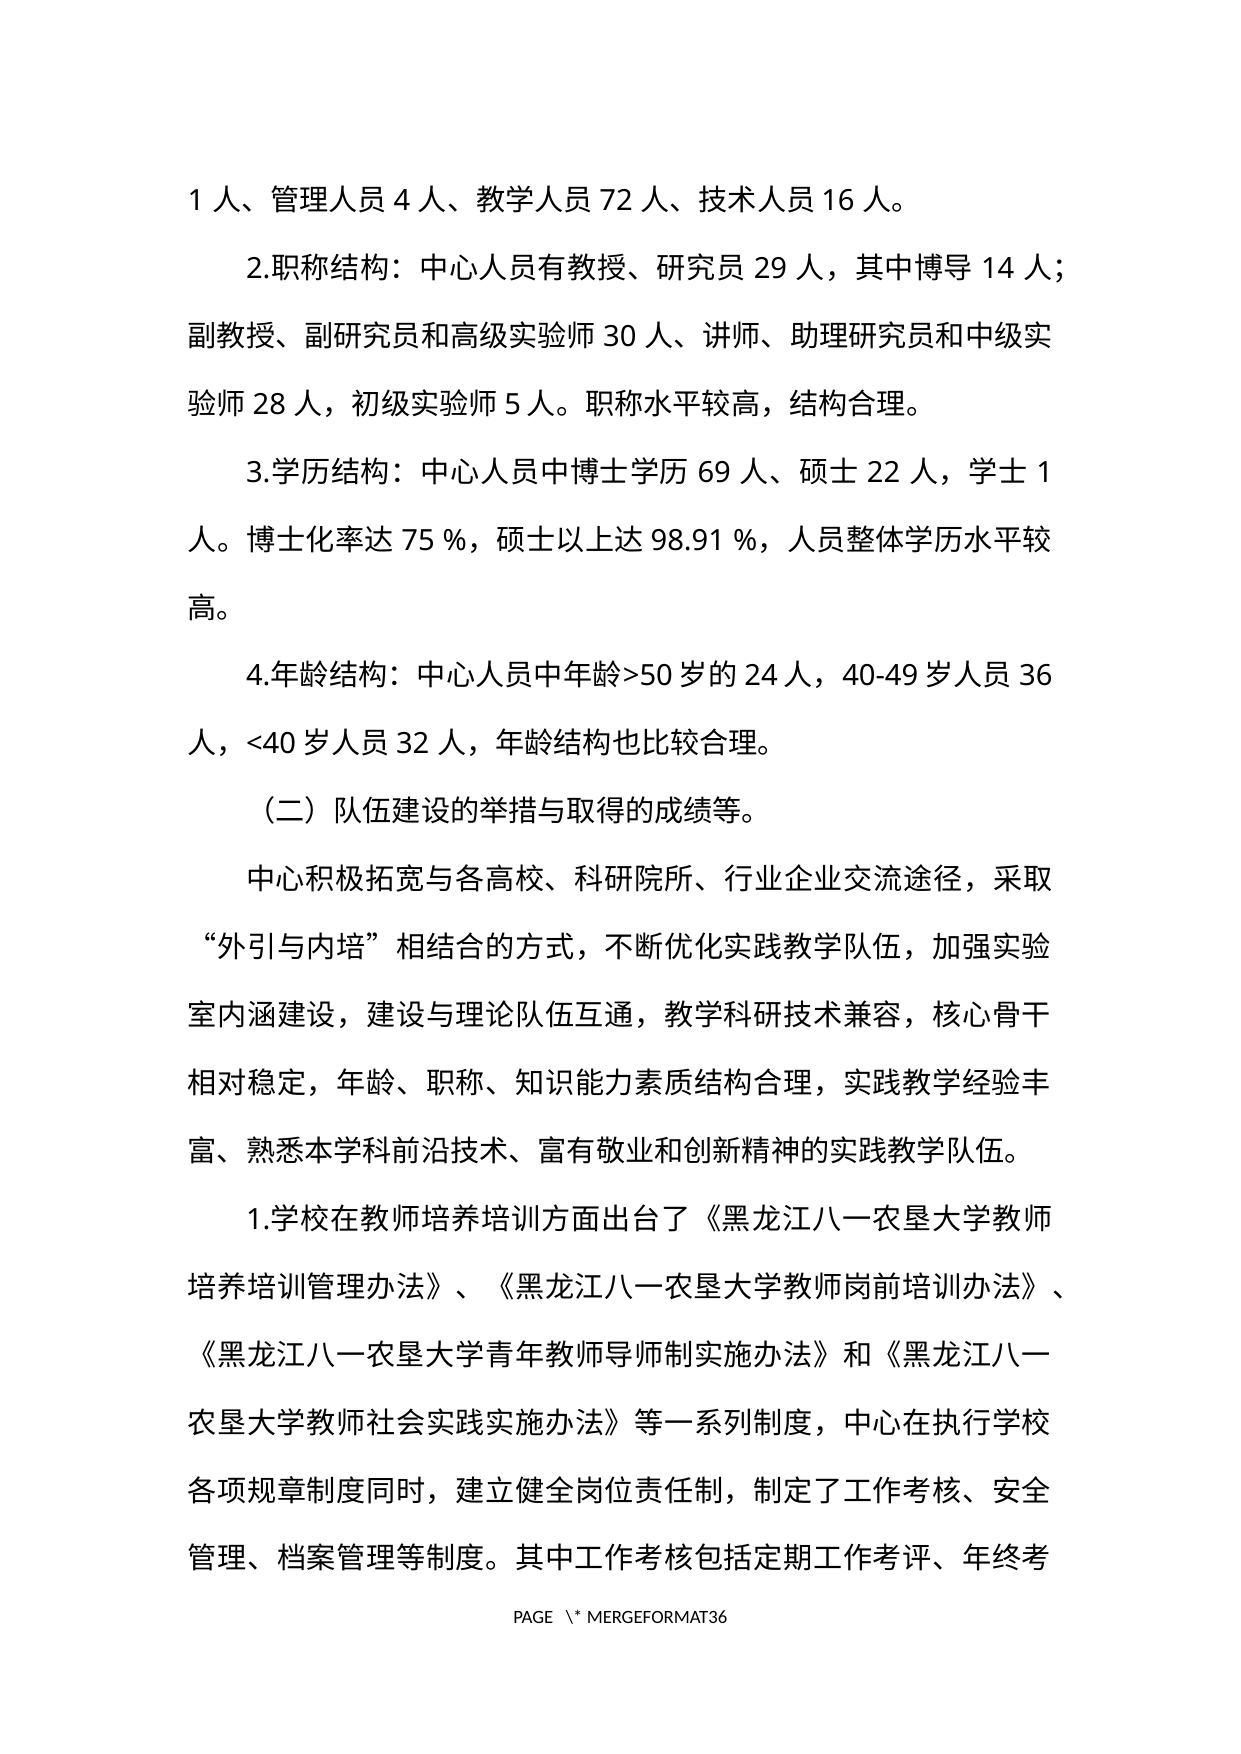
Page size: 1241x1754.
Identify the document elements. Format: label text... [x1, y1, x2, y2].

text 中心积极拓宽与各高校、科研院所、行业企业交流途径，采取“外引与内培”相结合的方式，不断优化实践教学队伍，加强实验室内涵建设，建设与理论队伍互通，教学科研技术兼容，核心骨干相对稳定，年龄、职称、知识能力素质结构合理，实践教学经验丰富、熟悉本学科前沿技术、富有敬业和创新精神的实践教学队伍。 [187, 843, 1053, 1183]
text 2.职称结构：中心人员有教授、研究员 29 人，其中博导 14 人；副教授、副研究员和高级实验师 30 人、讲师、助理研究员和中级实验师 28 人，初级实验师 5人。职称水平较高，结构合理。 [187, 232, 1053, 436]
text （二）队伍建设的举措与取得的成绩等。 [187, 775, 1053, 843]
text 3.学历结构：中心人员中博士学历 69 人、硕士 22 人，学士 1 人。博士化率达 75 %，硕士以上达98.91 %，人员整体学历水平较高。 [187, 436, 1053, 639]
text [187, 164, 1053, 232]
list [187, 1183, 1053, 1590]
text 4.年龄结构：中心人员中年龄>50岁的 24人，40-49岁人员 36 人，<40岁人员 32 人，年龄结构也比较合理。 [187, 639, 1053, 775]
